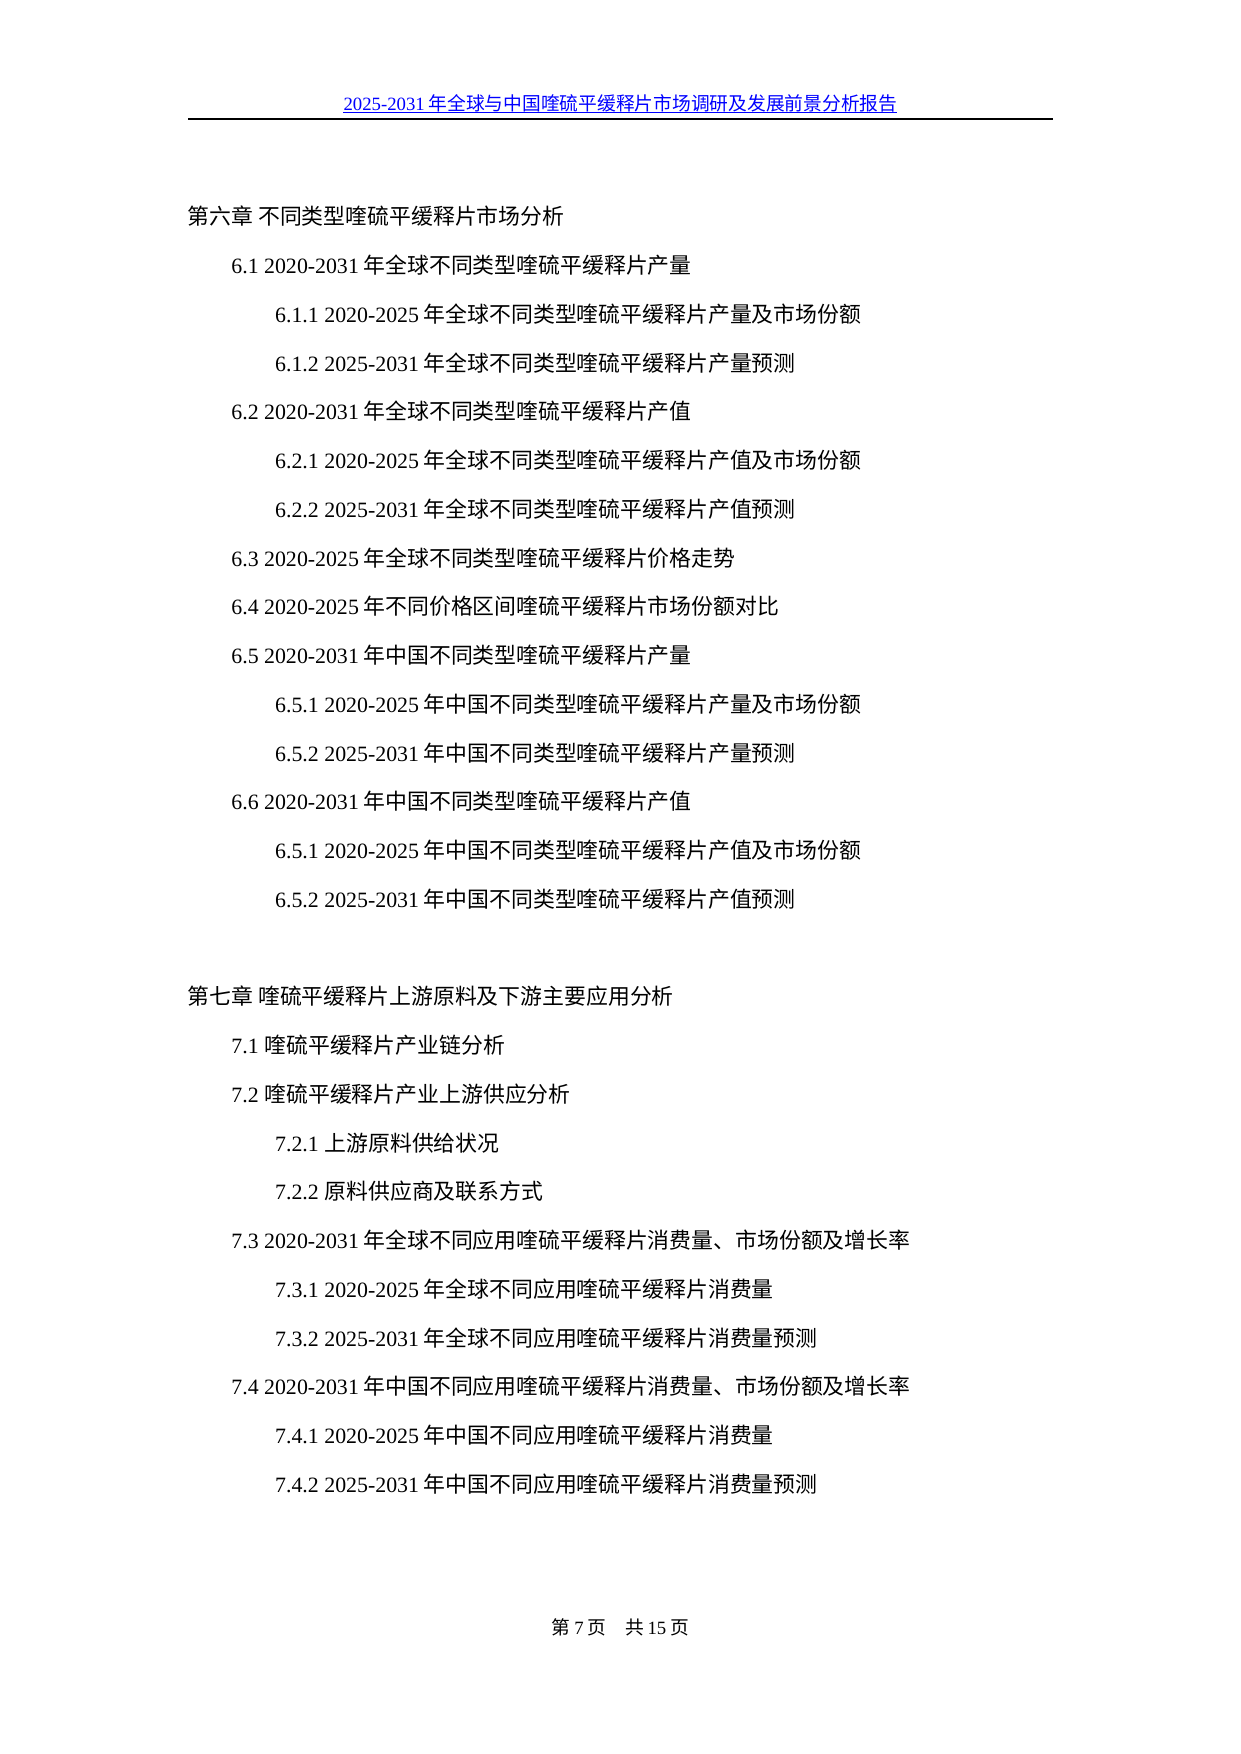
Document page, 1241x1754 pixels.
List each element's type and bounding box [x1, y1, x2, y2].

text [187, 150, 1053, 1499]
